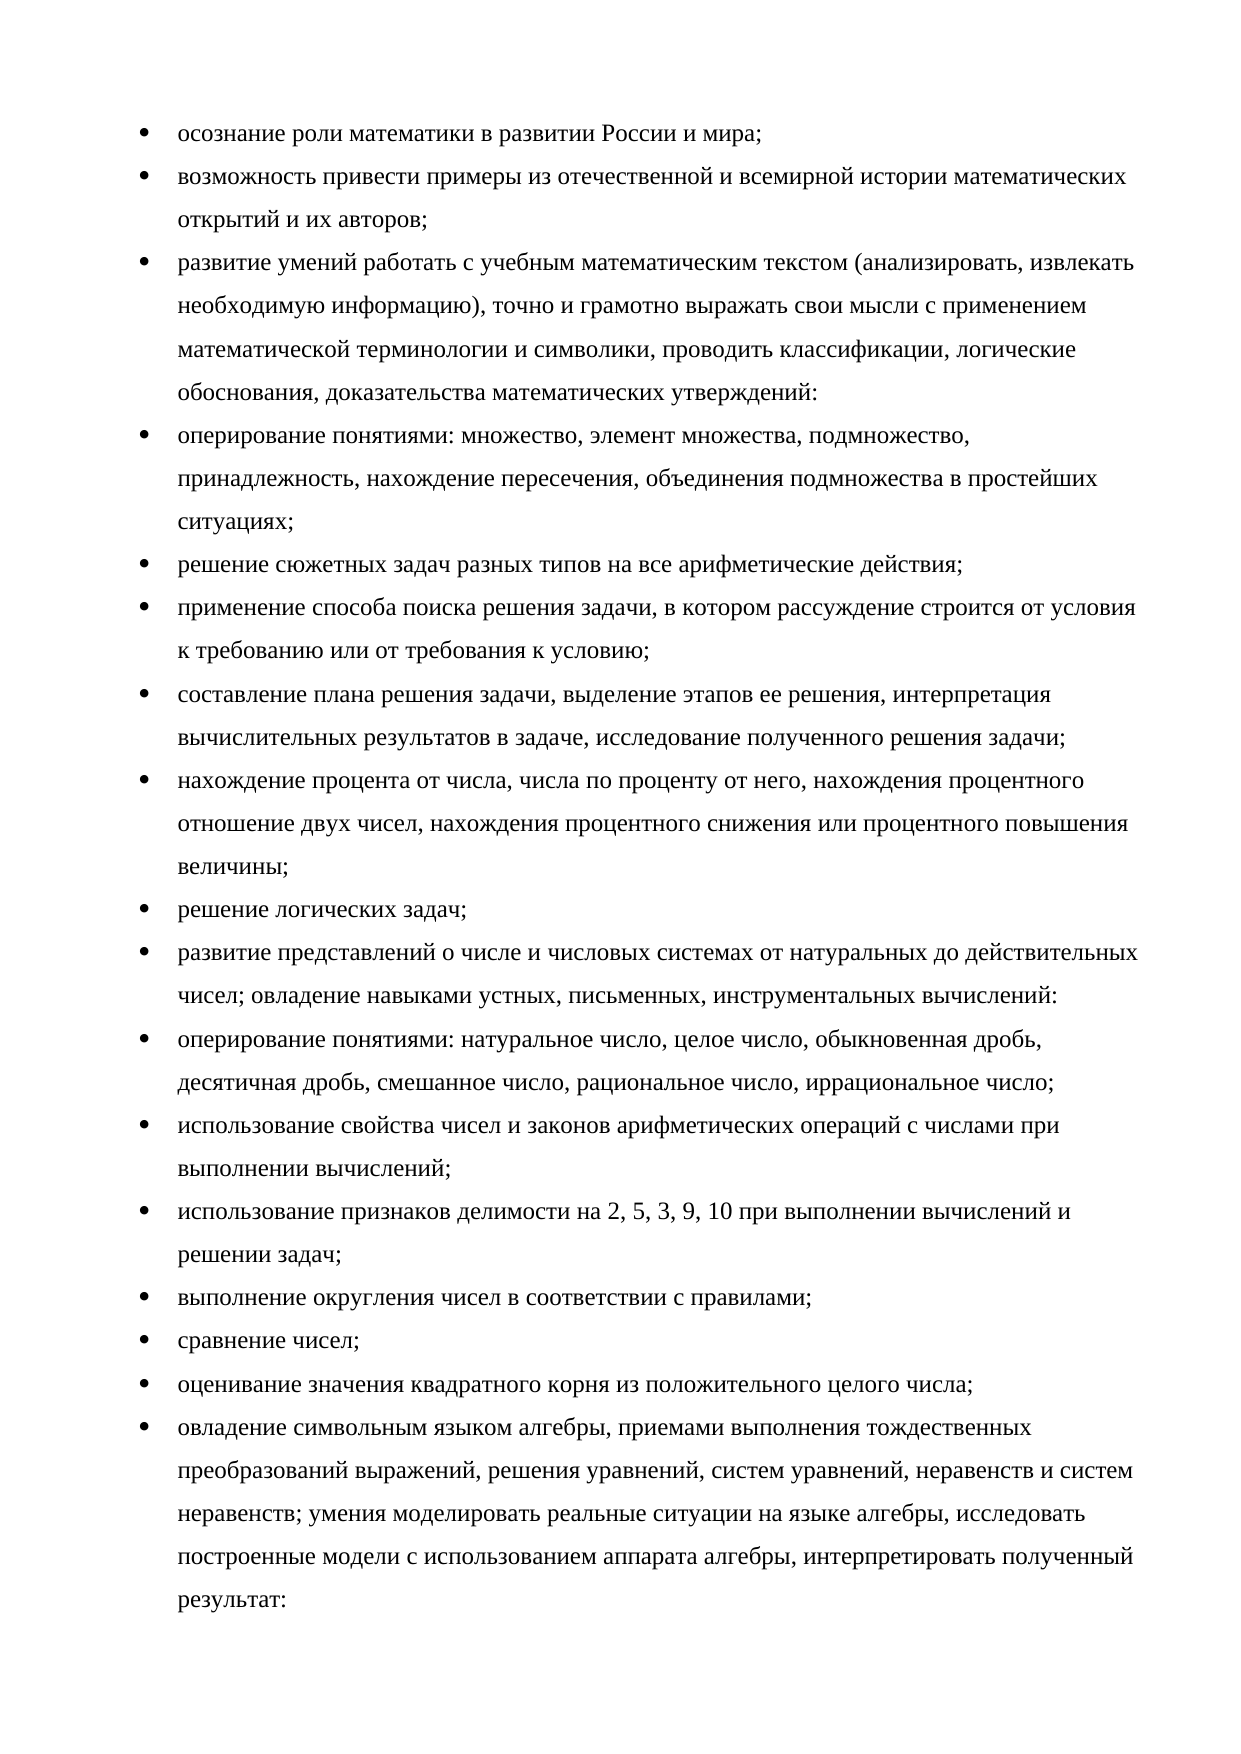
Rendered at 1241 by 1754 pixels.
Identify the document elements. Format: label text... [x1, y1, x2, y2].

list оперирование понятиями: множество, элемент множества, подмножество, принадлежность, нахождение пересечения, объединения подмножества в простейших ситуациях; [140, 420, 1152, 535]
list овладение символьным языком алгебры, приемами выполнения тождественных преобразований выражений, решения уравнений, систем уравнений, неравенств и систем неравенств; умения моделировать реальные ситуации на языке алгебры, исследовать построенные модели с использованием аппарата алгебры, интерпретировать полученный результат: [140, 1412, 1152, 1613]
list развитие представлений о числе и числовых системах от натуральных до действительных чисел; овладение навыками устных, письменных, инструментальных вычислений: [140, 937, 1152, 1009]
list использование признаков делимости на 2, 5, 3, 9, 10 при выполнении вычислений и решении задач; [140, 1196, 1152, 1268]
list оперирование понятиями: натуральное число, целое число, обыкновенная дробь, десятичная дробь, смешанное число, рациональное число, иррациональное число; [140, 1024, 1152, 1096]
list решение сюжетных задач разных типов на все арифметические действия; [140, 549, 1152, 578]
list решение логических задач; [140, 894, 1152, 923]
list применение способа поиска решения задачи, в котором рассуждение строится от условия к требованию или от требования к условию; [140, 592, 1152, 664]
list нахождение процента от числа, числа по проценту от него, нахождения процентного отношение двух чисел, нахождения процентного снижения или процентного повышения величины; [140, 765, 1152, 880]
list сравнение чисел; [140, 1326, 1152, 1354]
list составление плана решения задачи, выделение этапов ее решения, интерпретация вычислительных результатов в задаче, исследование полученного решения задачи; [140, 679, 1152, 751]
list возможность привести примеры из отечественной и всемирной истории математических открытий и их авторов; [140, 161, 1152, 233]
list выполнение округления чисел в соответствии с правилами; [140, 1282, 1152, 1311]
list использование свойства чисел и законов арифметических операций с числами при выполнении вычислений; [140, 1110, 1152, 1182]
list оценивание значения квадратного корня из положительного целого числа; [140, 1369, 1152, 1397]
list осознание роли математики в развитии России и мира; [140, 118, 1152, 147]
list развитие умений работать с учебным математическим текстом (анализировать, извлекать необходимую информацию), точно и грамотно выражать свои мысли с применением математической терминологии и символики, проводить классификации, логические обоснования, доказательства математических утверждений: [140, 247, 1152, 406]
